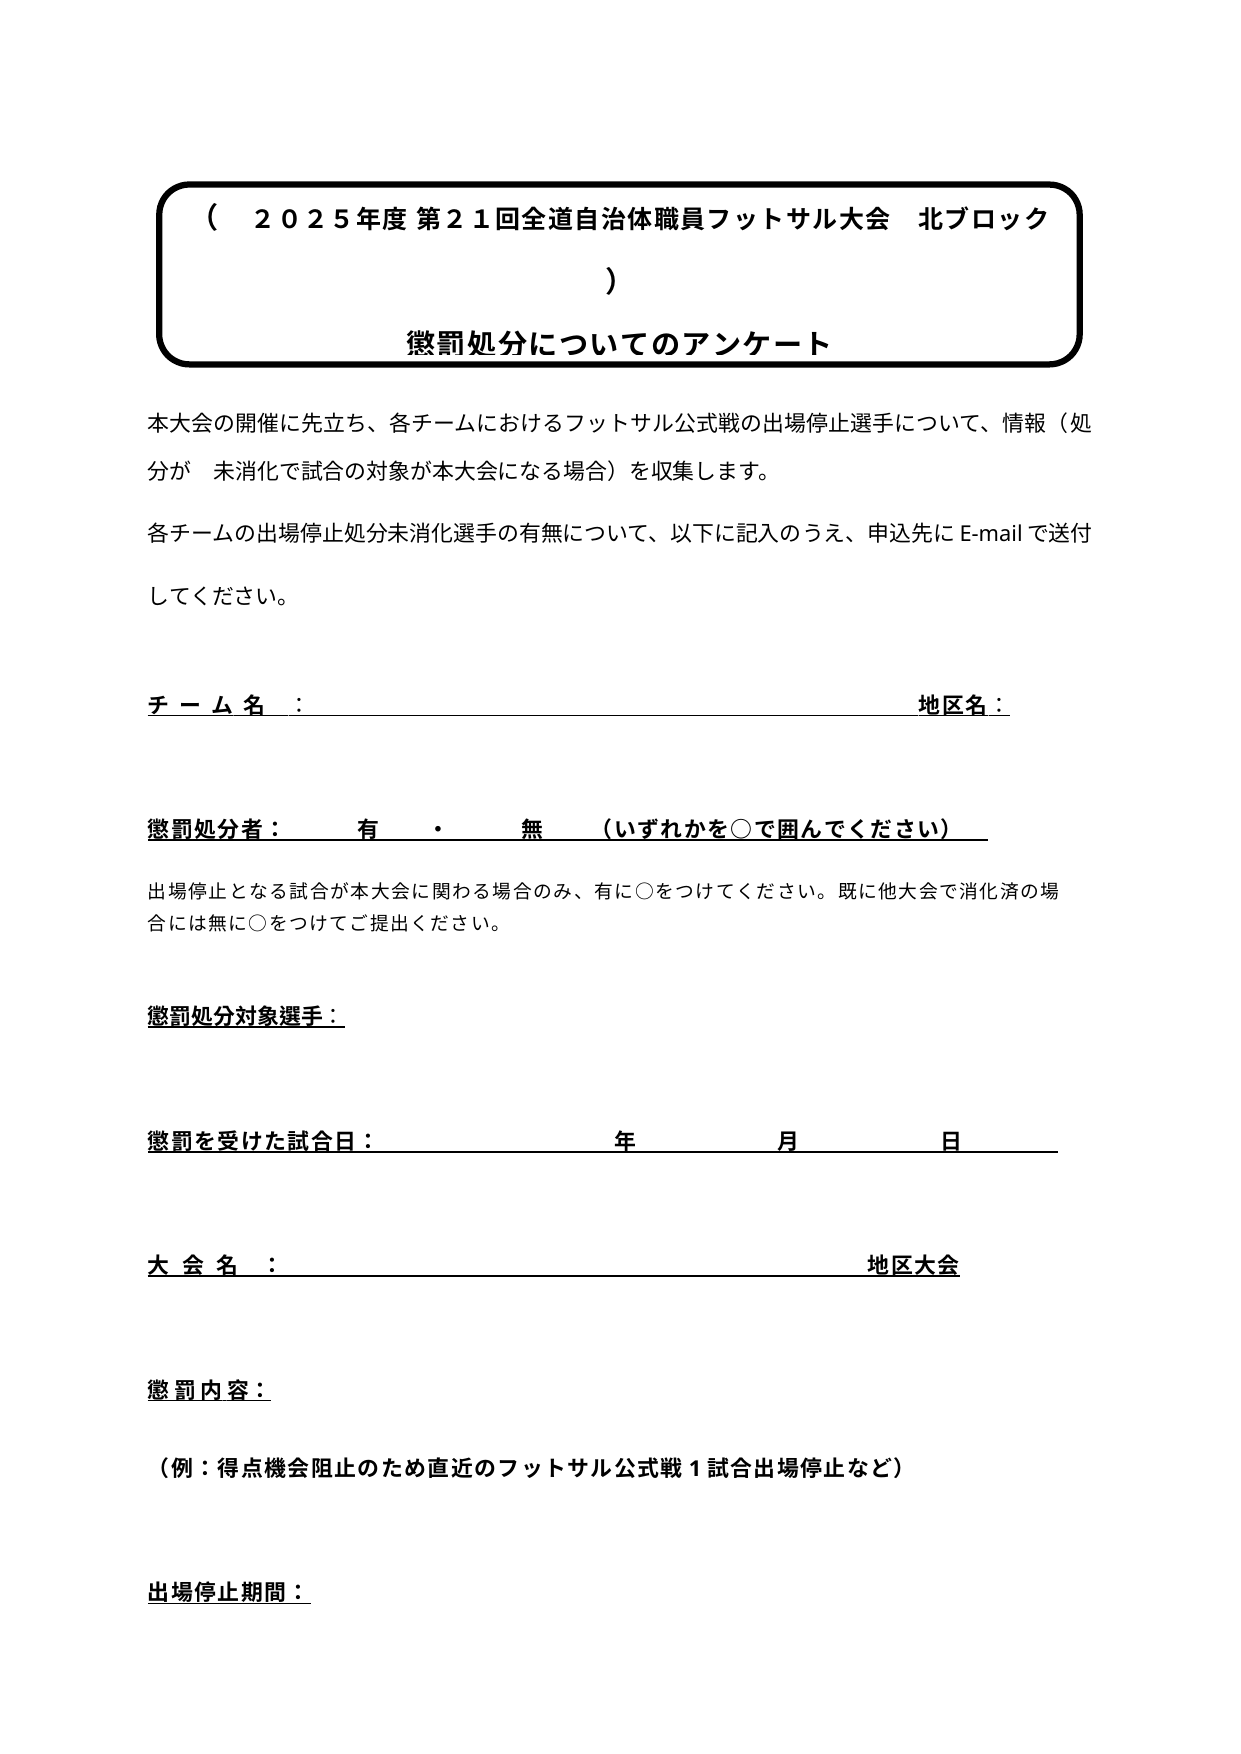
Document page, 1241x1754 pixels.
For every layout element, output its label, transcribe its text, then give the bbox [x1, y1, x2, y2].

text 大会名 ： 地区大会 [148, 1233, 1063, 1295]
text 本大会の開催に先立ち、各チームにおけるフットサル公式戦の出場停止選手について、情報（処分が 未消化で試合の対象が本大会になる場合）を収集します。 [148, 407, 1092, 501]
text チーム名 ： 地区名： [148, 672, 1063, 735]
text 各チームの出場停止処分未消化選手の有無について、以下に記入のうえ、申込先にE-mailで送付してください。 [148, 501, 1092, 626]
text 出場停止となる試合が本大会に関わる場合のみ、有に○をつけてください。既に他大会で消化済の場合には無に○をつけてご提出ください。 [148, 875, 1063, 938]
text 懲罰処分対象選手： [148, 984, 1063, 1046]
text 出場停止期間： [148, 1560, 1063, 1622]
text （例：得点機会阻止のため直近のフットサル公式戦1試合出場停止など） [148, 1436, 1063, 1498]
text 懲罰処分者： 有 ・ 無 （いずれかを○で囲んでください） [148, 797, 1063, 859]
text 懲罰を受けた試合日： 年 月 日 [148, 1108, 1063, 1171]
text 懲罰内容： [148, 1357, 1063, 1420]
